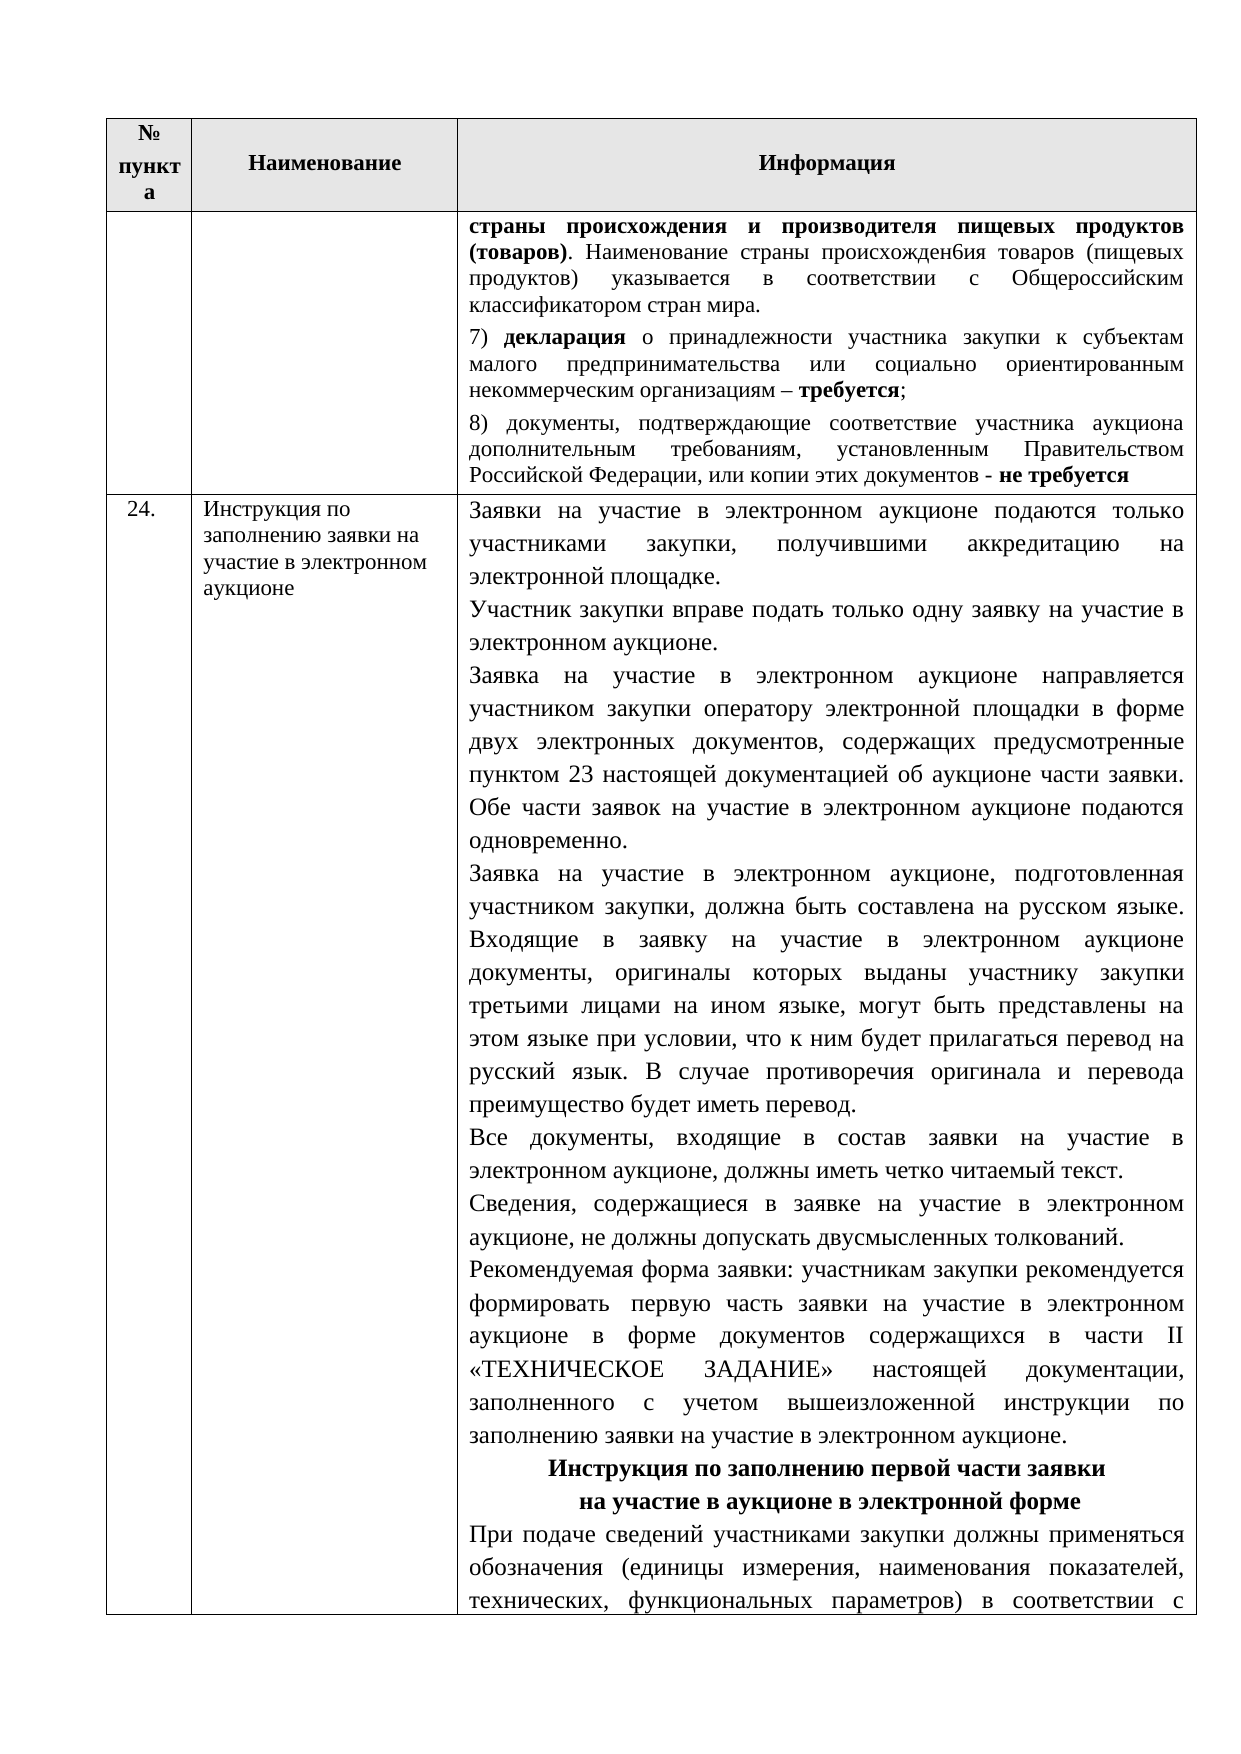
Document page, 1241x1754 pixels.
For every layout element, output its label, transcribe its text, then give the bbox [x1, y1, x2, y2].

table_cell [107, 212, 191, 494]
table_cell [458, 212, 1196, 494]
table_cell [192, 212, 457, 494]
table_header Информация [458, 119, 1196, 211]
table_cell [192, 495, 457, 1613]
table_header Наименование [192, 119, 457, 211]
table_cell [458, 495, 1196, 1613]
table_cell [107, 495, 191, 1613]
table_header № пункта [107, 119, 191, 211]
